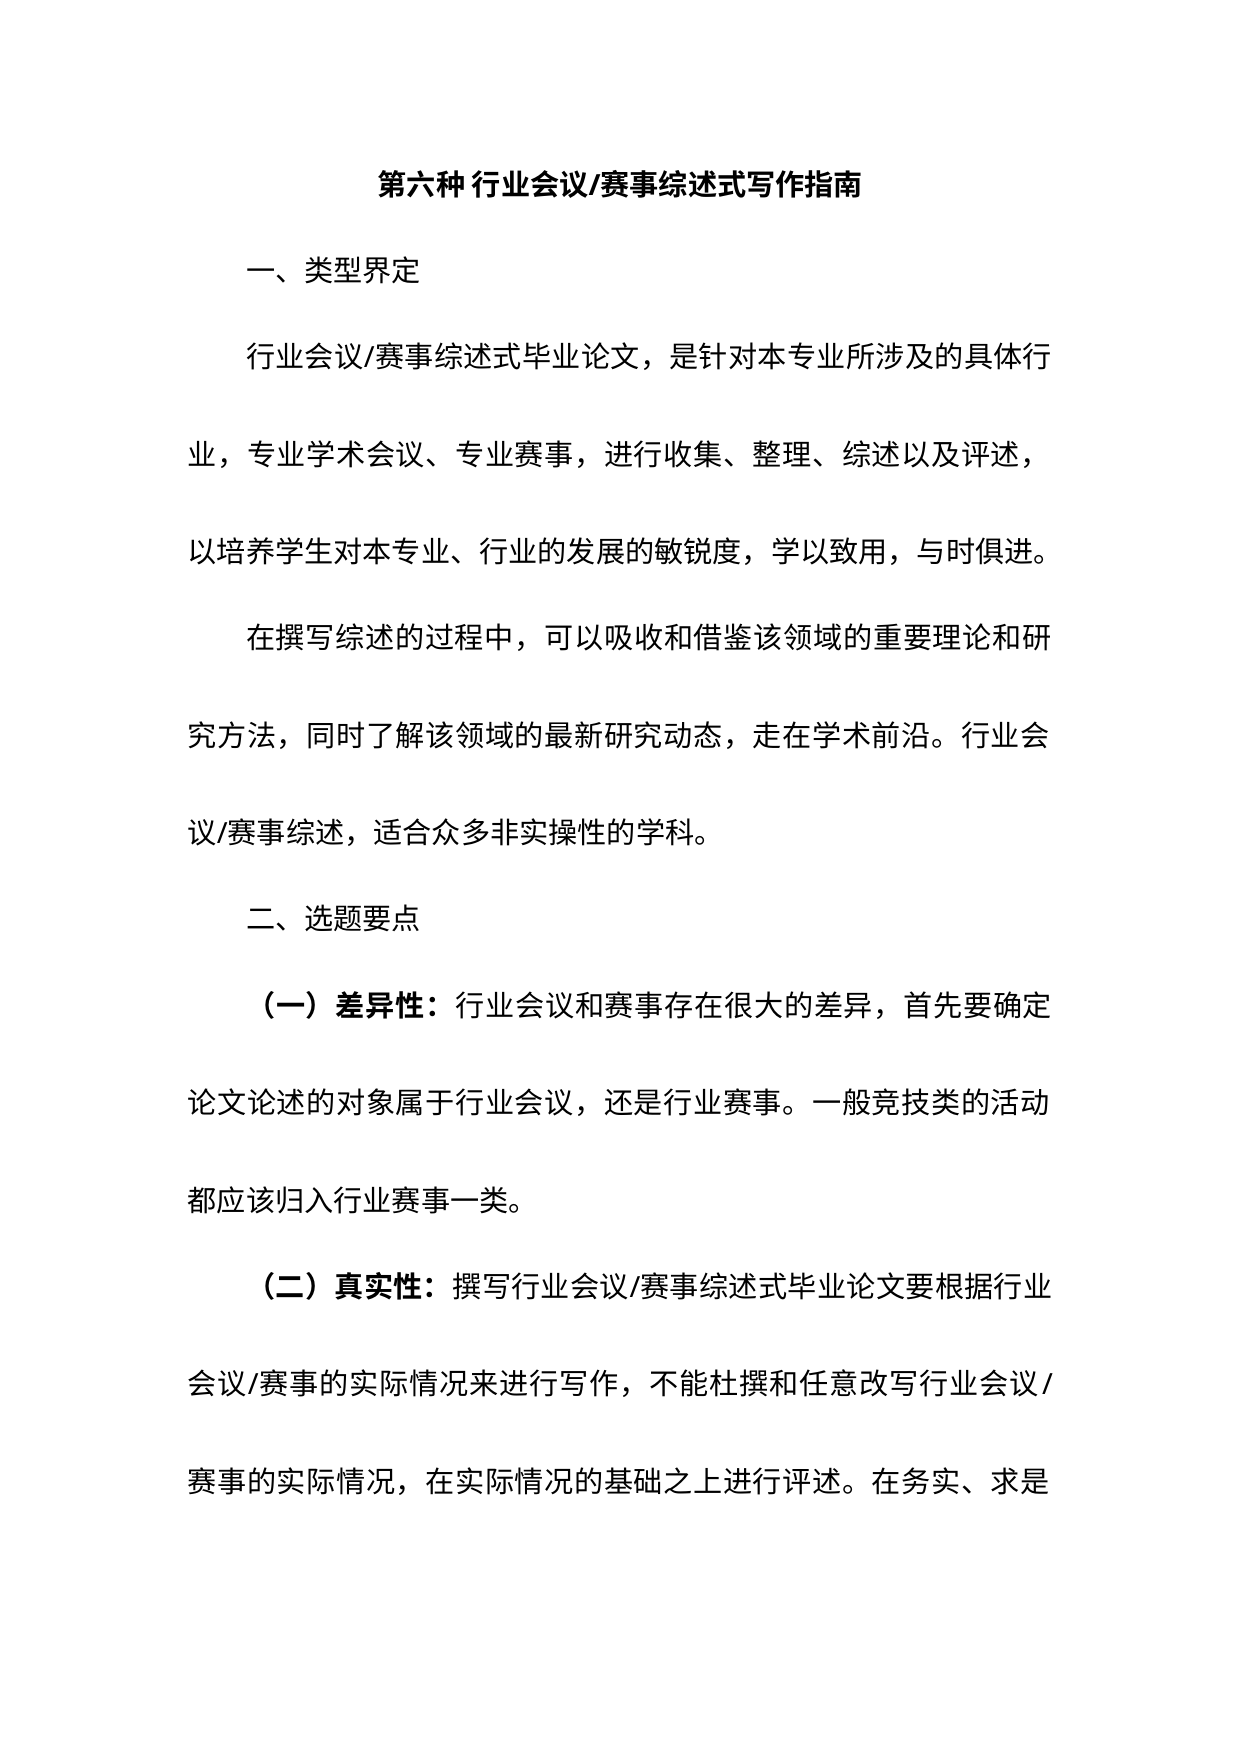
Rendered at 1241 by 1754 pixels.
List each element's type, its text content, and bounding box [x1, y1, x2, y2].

text 一、类型界定 [187, 236, 1053, 301]
text （一）差异性：行业会议和赛事存在很大的差异，首先要确定论文论述的对象属于行业会议，还是行业赛事。一般竞技类的活动都应该归入行业赛事一类。 [187, 971, 1053, 1231]
text 二、选题要点 [187, 884, 1053, 949]
text 在撰写综述的过程中，可以吸收和借鉴该领域的重要理论和研究方法，同时了解该领域的最新研究动态，走在学术前沿。行业会议/赛事综述，适合众多非实操性的学科。 [187, 603, 1053, 863]
text 行业会议/赛事综述式毕业论文，是针对本专业所涉及的具体行业，专业学术会议、专业赛事，进行收集、整理、综述以及评述，以培养学生对本专业、行业的发展的敏锐度，学以致用，与时俱进。 [187, 322, 1053, 582]
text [187, 1252, 1053, 1512]
text 第六种 行业会议/赛事综述式写作指南 [187, 150, 1053, 215]
